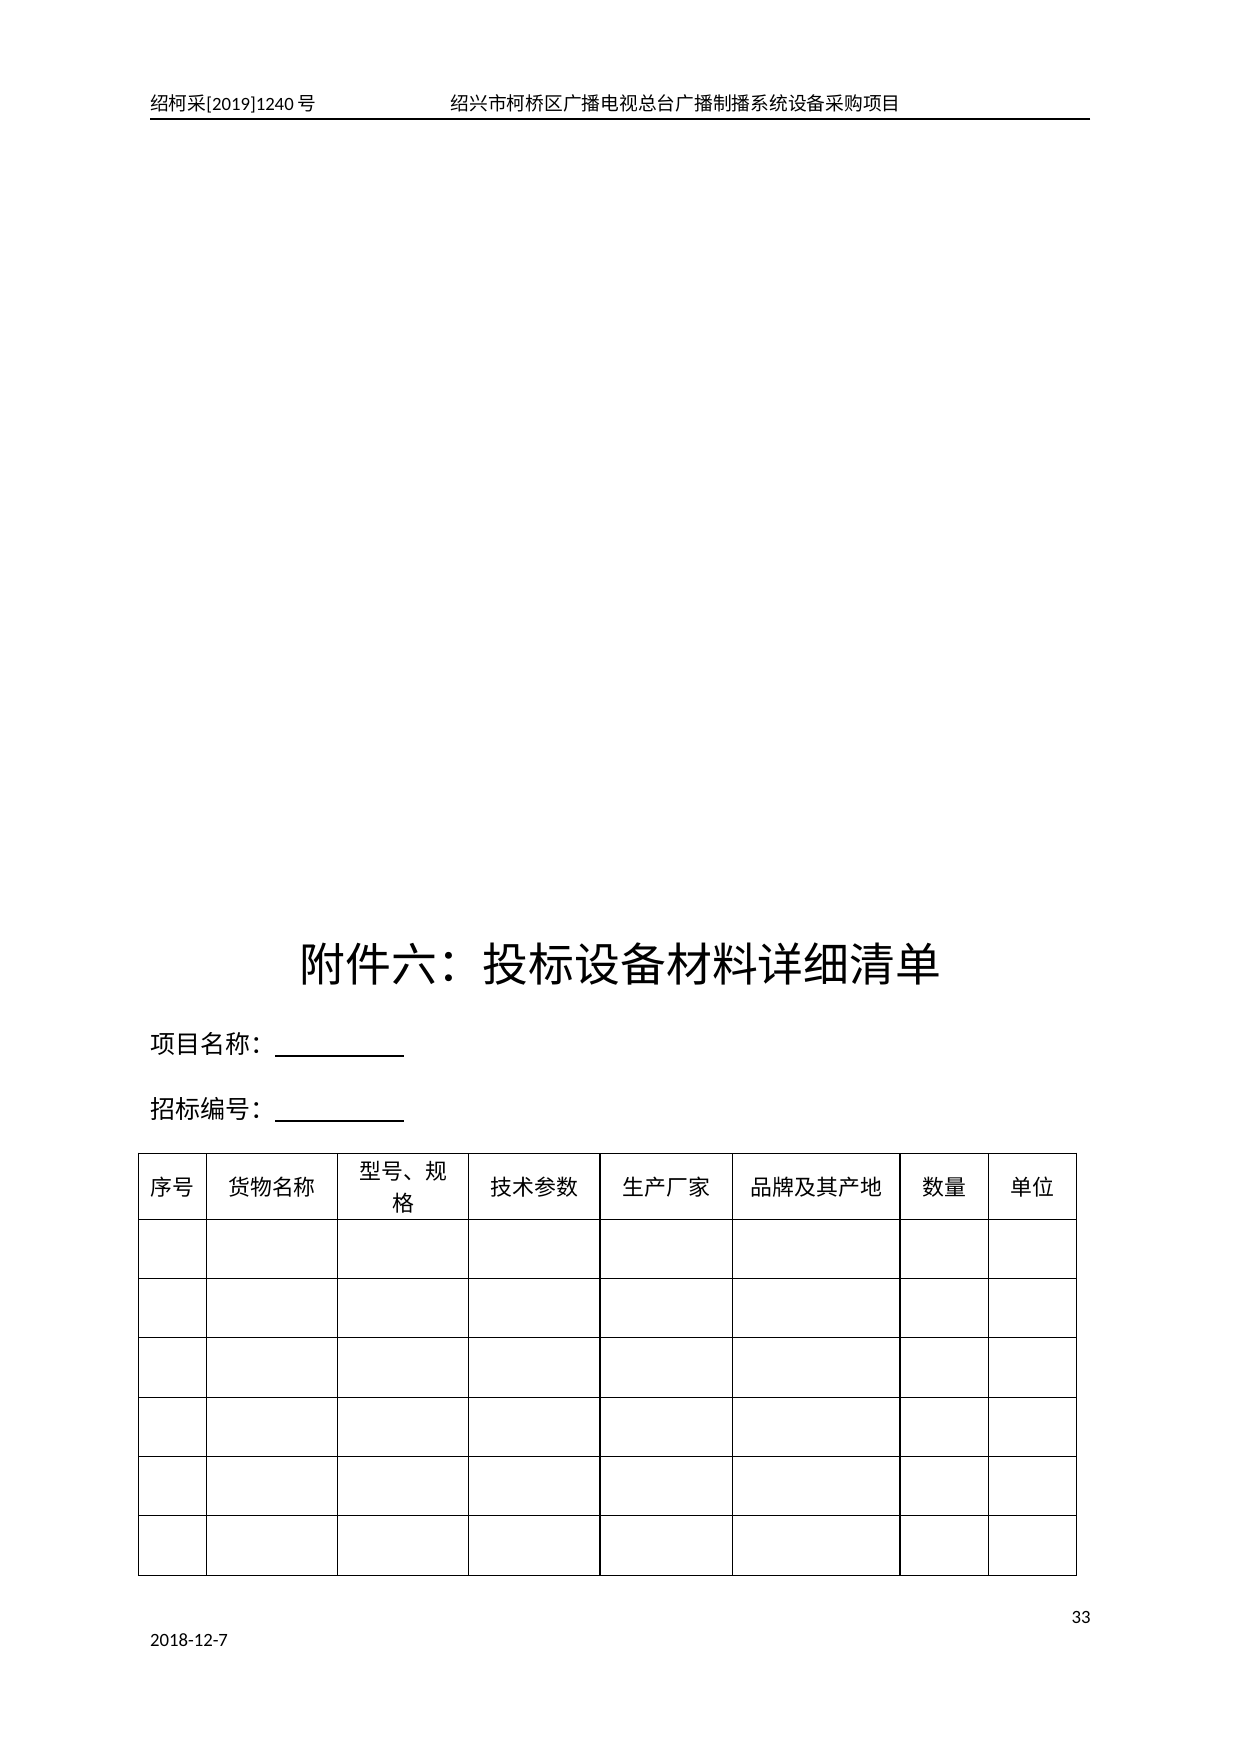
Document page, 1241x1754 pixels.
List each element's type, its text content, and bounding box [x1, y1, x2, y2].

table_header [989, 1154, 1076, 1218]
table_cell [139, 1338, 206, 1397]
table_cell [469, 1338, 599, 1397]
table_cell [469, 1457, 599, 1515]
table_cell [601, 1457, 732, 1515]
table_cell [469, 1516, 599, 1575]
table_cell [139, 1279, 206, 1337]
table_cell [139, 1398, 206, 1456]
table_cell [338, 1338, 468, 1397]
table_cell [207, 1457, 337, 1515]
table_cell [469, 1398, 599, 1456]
text 项目名称： [150, 1010, 1090, 1075]
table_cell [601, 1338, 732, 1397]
subtitle 附件六：投标设备材料详细清单 [150, 912, 1090, 1010]
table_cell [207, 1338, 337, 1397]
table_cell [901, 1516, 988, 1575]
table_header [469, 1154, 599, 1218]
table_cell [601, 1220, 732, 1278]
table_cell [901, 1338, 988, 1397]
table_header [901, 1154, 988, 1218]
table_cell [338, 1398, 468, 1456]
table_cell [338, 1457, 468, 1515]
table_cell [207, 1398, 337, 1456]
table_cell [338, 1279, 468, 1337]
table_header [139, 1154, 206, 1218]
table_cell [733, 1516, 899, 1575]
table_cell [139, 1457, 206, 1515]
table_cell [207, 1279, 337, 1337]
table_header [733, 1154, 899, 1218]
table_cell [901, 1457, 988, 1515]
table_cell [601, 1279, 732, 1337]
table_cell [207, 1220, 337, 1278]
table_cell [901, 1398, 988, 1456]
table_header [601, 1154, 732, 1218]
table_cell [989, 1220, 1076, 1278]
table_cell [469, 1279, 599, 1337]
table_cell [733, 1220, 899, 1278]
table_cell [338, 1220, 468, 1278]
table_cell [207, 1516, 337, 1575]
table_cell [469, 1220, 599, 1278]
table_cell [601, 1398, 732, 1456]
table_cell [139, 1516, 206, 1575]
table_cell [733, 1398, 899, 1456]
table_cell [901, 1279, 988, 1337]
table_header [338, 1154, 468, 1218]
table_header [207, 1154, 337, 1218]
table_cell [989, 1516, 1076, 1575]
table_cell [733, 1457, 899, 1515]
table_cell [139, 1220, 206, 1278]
text 招标编号： [150, 1075, 1090, 1140]
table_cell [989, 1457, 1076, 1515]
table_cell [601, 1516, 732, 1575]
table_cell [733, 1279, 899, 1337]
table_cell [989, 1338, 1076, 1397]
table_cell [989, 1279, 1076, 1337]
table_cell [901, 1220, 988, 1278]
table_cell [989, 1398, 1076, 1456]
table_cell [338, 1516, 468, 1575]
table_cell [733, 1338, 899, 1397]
